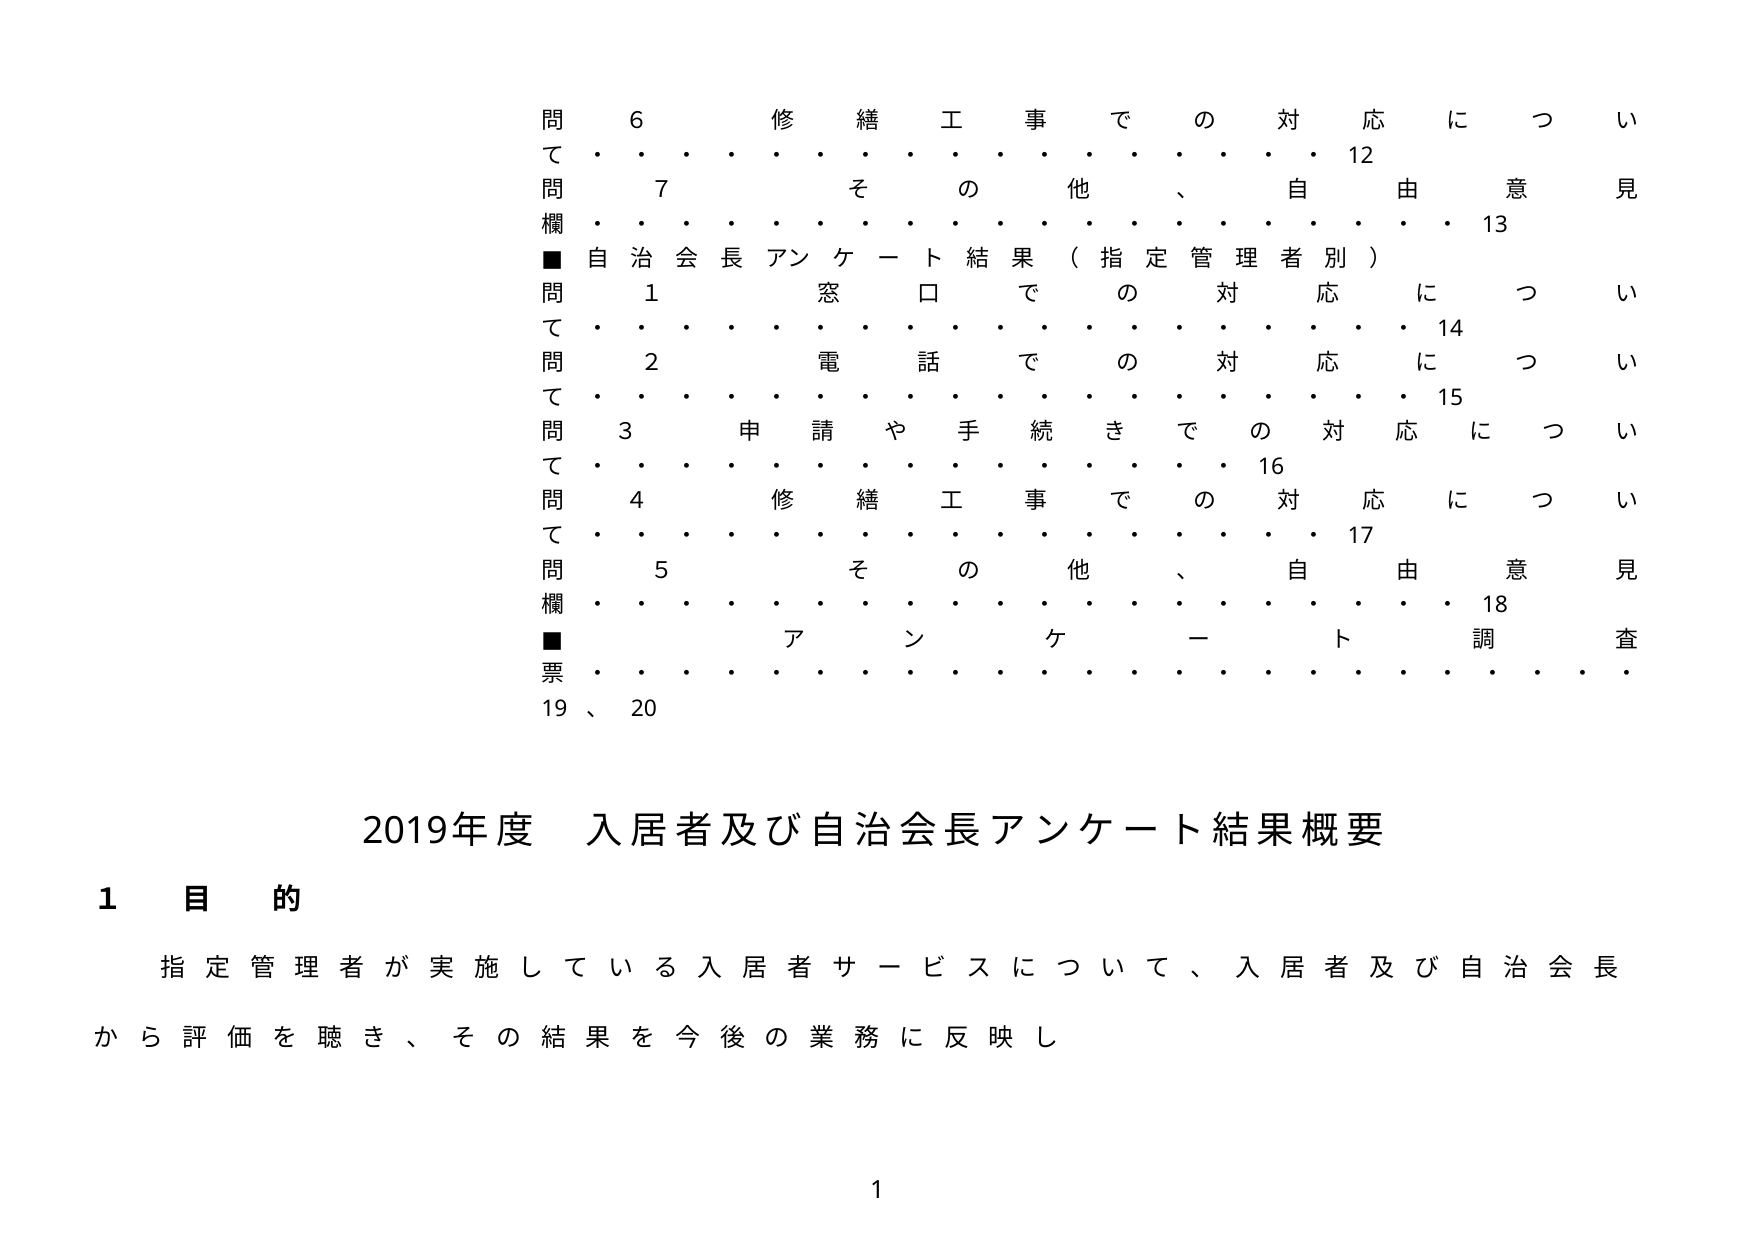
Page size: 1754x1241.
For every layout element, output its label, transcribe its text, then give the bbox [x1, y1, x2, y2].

text 2019年度 入居者及び自治会長アンケート結果概要 [93, 793, 1661, 862]
text １ 目 的 [93, 862, 1661, 931]
text 問５ その他、自由意見欄・・・・・・・・・・・・・・・・・・・・18 [536, 551, 1661, 620]
text ■ 自治会長アンケート結果（指定管理者別） [536, 240, 1661, 274]
text 問１ 窓口での対応について・・・・・・・・・・・・・・・・・・・14 [536, 274, 1661, 343]
text 問６ 修繕工事での対応について・・・・・・・・・・・・・・・・・12 [536, 101, 1661, 171]
text ■ アンケート調査票・・・・・・・・・・・・・・・・・・・・・・・・19、20 [536, 620, 1661, 724]
text 問３ 申請や手続きでの対応について・・・・・・・・・・・・・・・16 [536, 413, 1661, 482]
text 問２ 電話での対応について・・・・・・・・・・・・・・・・・・・15 [536, 343, 1661, 413]
text 問４ 修繕工事での対応について・・・・・・・・・・・・・・・・・17 [536, 482, 1661, 551]
text 問７ その他、自由意見欄・・・・・・・・・・・・・・・・・・・・13 [536, 171, 1661, 240]
text 指定管理者が実施している入居者サービスについて、入居者及び自治会長から評価を聴き、その結果を今後の業務に反映し [93, 931, 1661, 1070]
